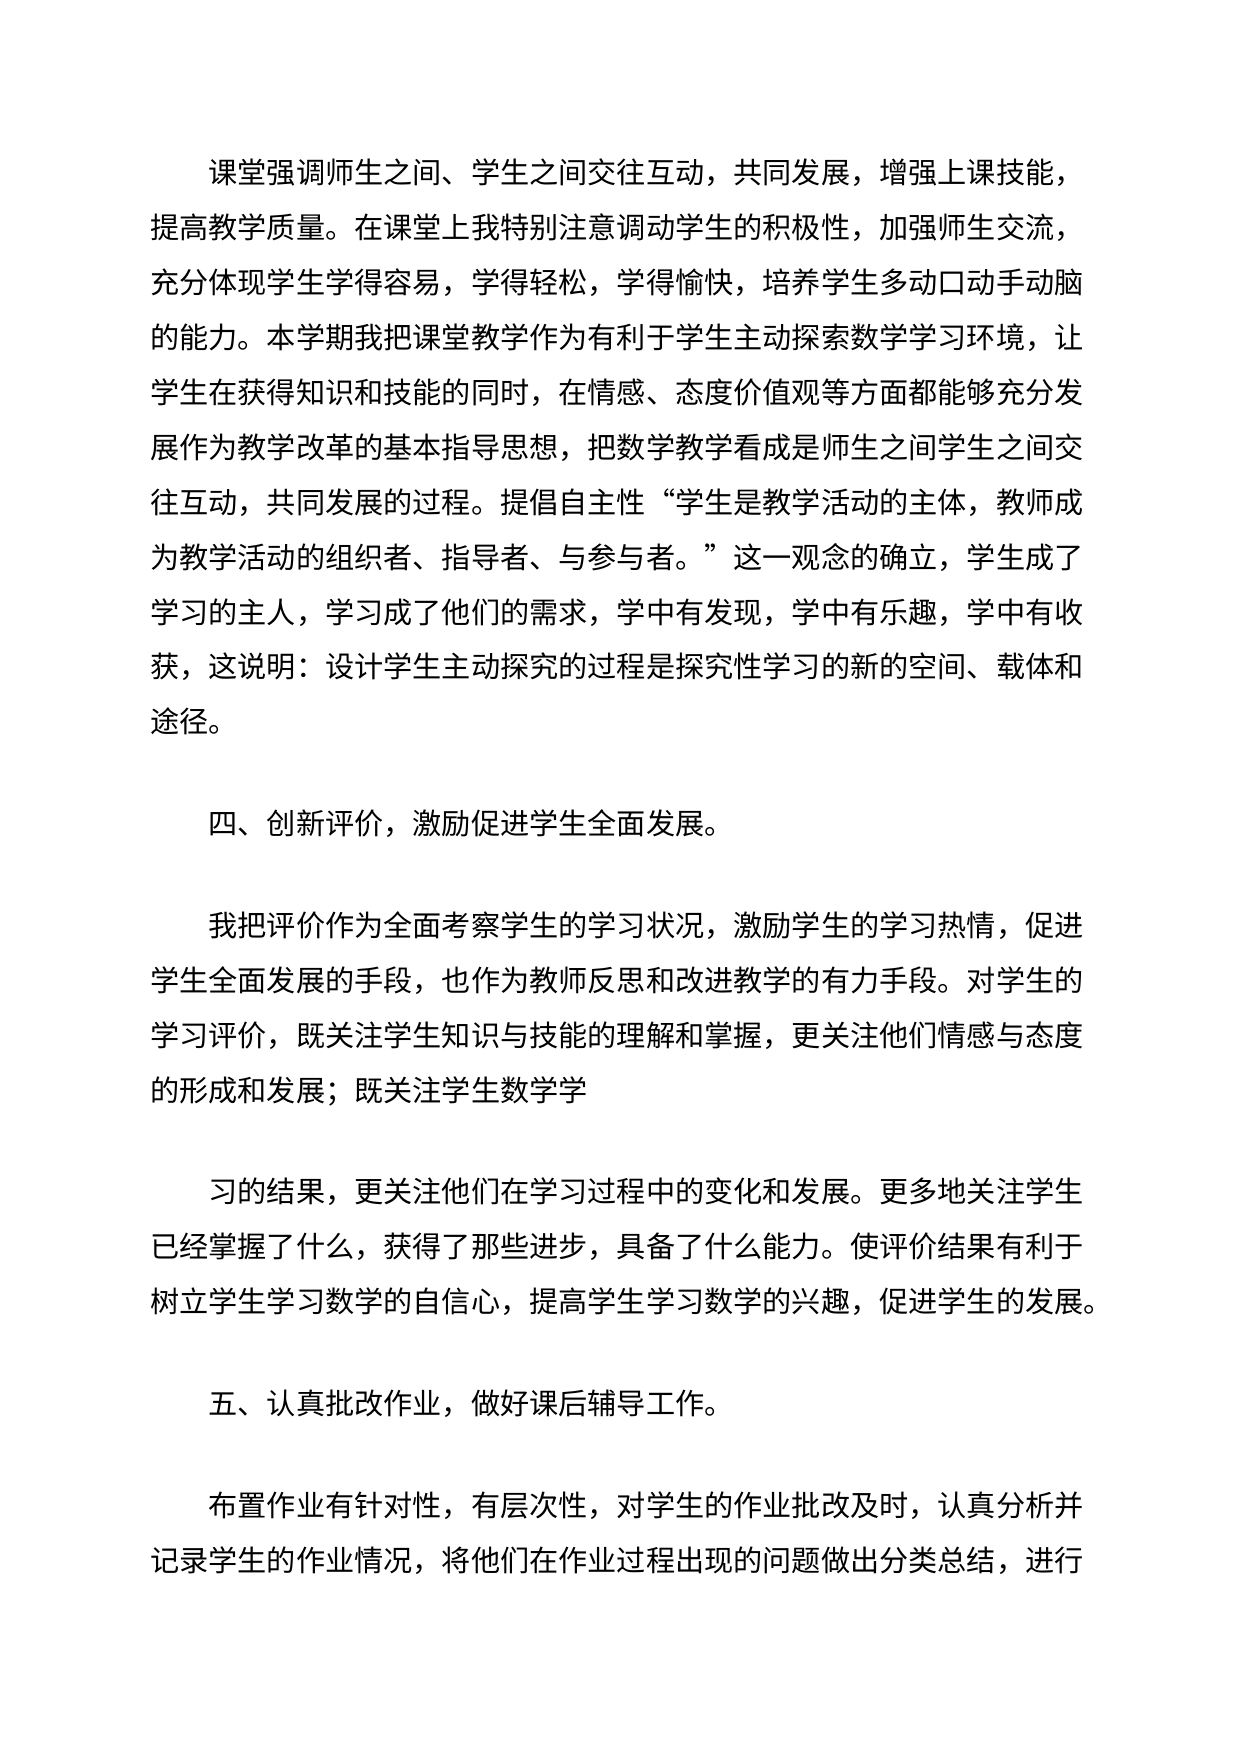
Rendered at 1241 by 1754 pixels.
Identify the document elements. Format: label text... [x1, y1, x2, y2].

text 四、创新评价，激励促进学生全面发展。 [150, 801, 1090, 843]
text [150, 1482, 1090, 1579]
text 习的结果，更关注他们在学习过程中的变化和发展。更多地关注学生已经掌握了什么，获得了那些进步，具备了什么能力。使评价结果有利于树立学生学习数学的自信心，提高学生学习数学的兴趣，促进学生的发展。 [150, 1169, 1090, 1321]
text 五、认真批改作业，做好课后辅导工作。 [150, 1381, 1090, 1423]
text 课堂强调师生之间、学生之间交往互动，共同发展，增强上课技能，提高教学质量。在课堂上我特别注意调动学生的积极性，加强师生交流，充分体现学生学得容易，学得轻松，学得愉快，培养学生多动口动手动脑的能力。本学期我把课堂教学作为有利于学生主动探索数学学习环境，让学生在获得知识和技能的同时，在情感、态度价值观等方面都能够充分发展作为教学改革的基本指导思想，把数学教学看成是师生之间学生之间交往互动，共同发展的过程。提倡自主性“学生是教学活动的主体，教师成为教学活动的组织者、指导者、与参与者。”这一观念的确立，学生成了学习的主人，学习成了他们的需求，学中有发现，学中有乐趣，学中有收获，这说明：设计学生主动探究的过程是探究性学习的新的空间、载体和途径。 [150, 150, 1090, 741]
text 我把评价作为全面考察学生的学习状况，激励学生的学习热情，促进学生全面发展的手段，也作为教师反思和改进教学的有力手段。对学生的学习评价，既关注学生知识与技能的理解和掌握，更关注他们情感与态度的形成和发展；既关注学生数学学 [150, 902, 1090, 1109]
